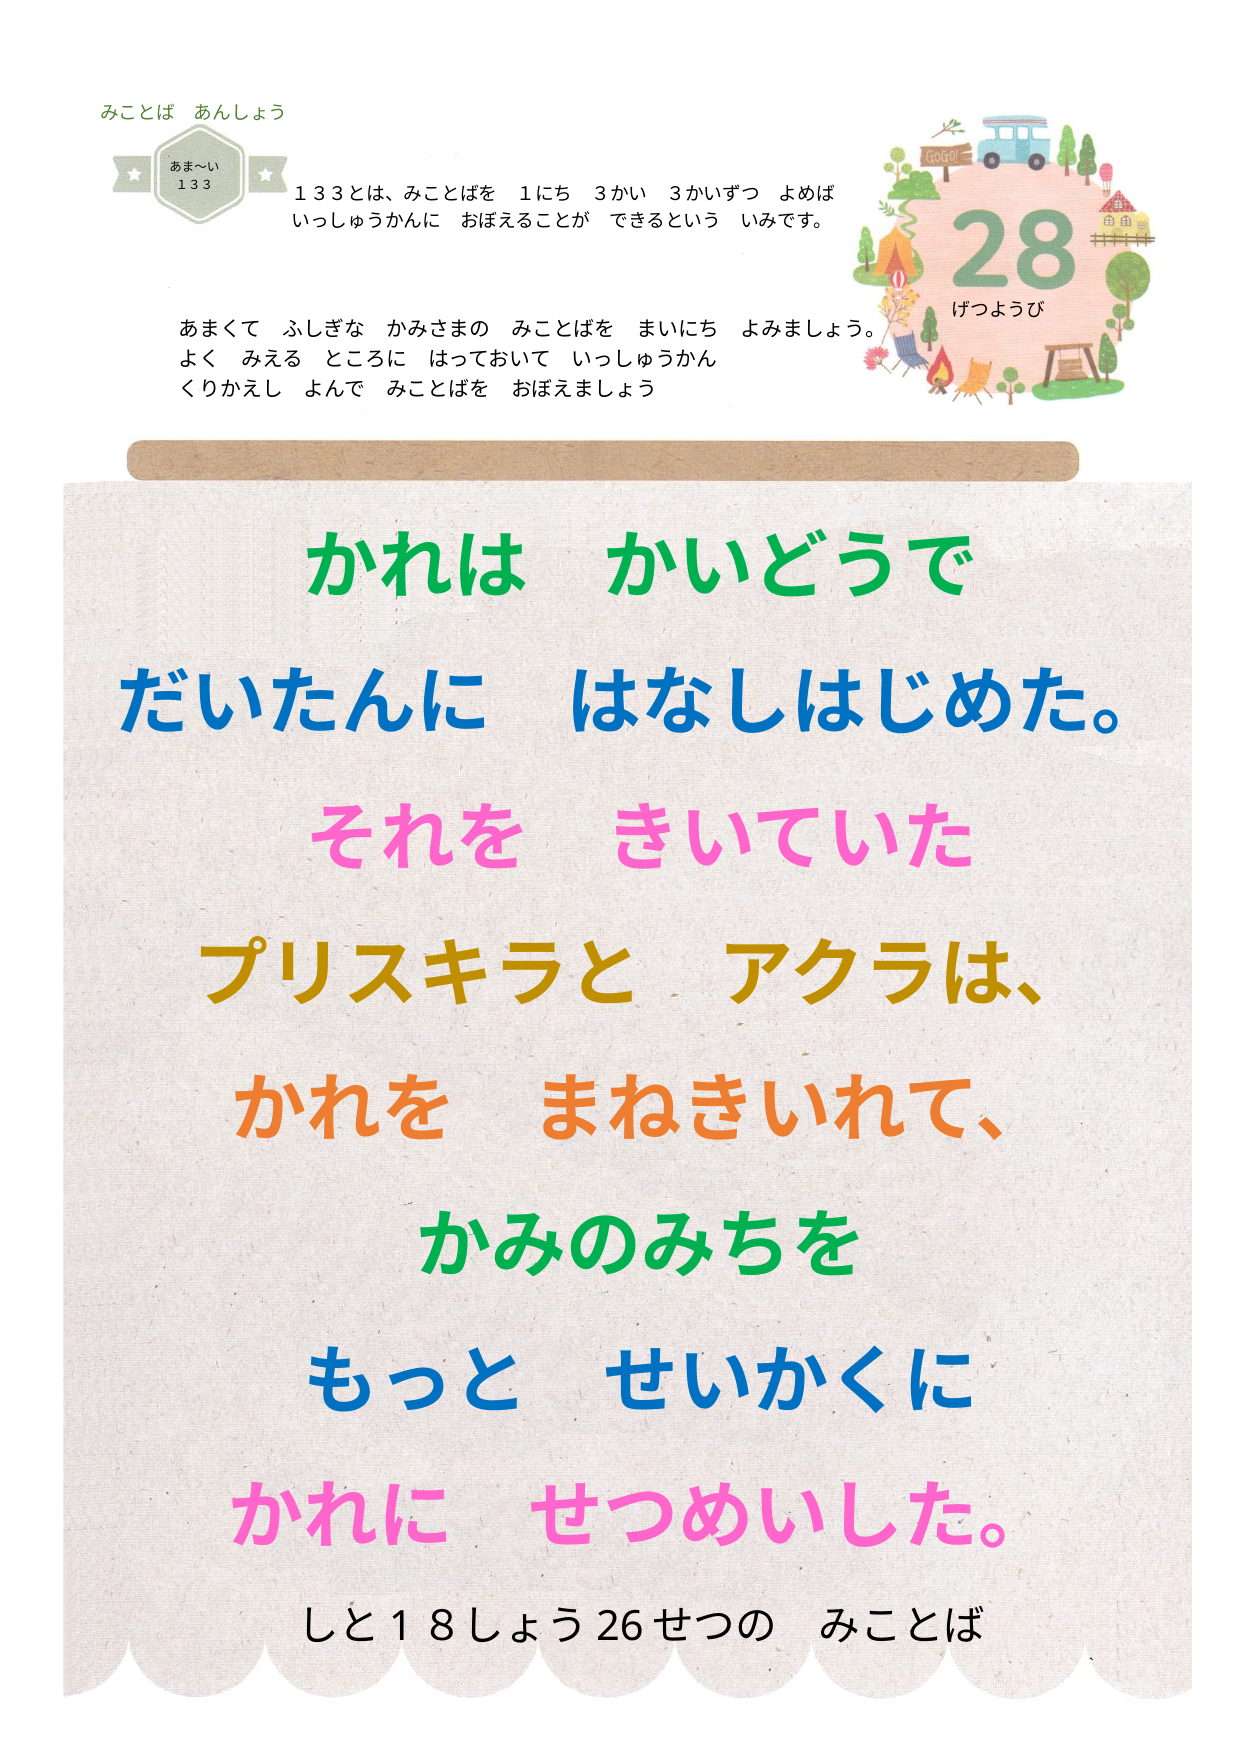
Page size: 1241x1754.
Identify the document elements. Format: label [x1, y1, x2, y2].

picture [63, 60, 1192, 1749]
